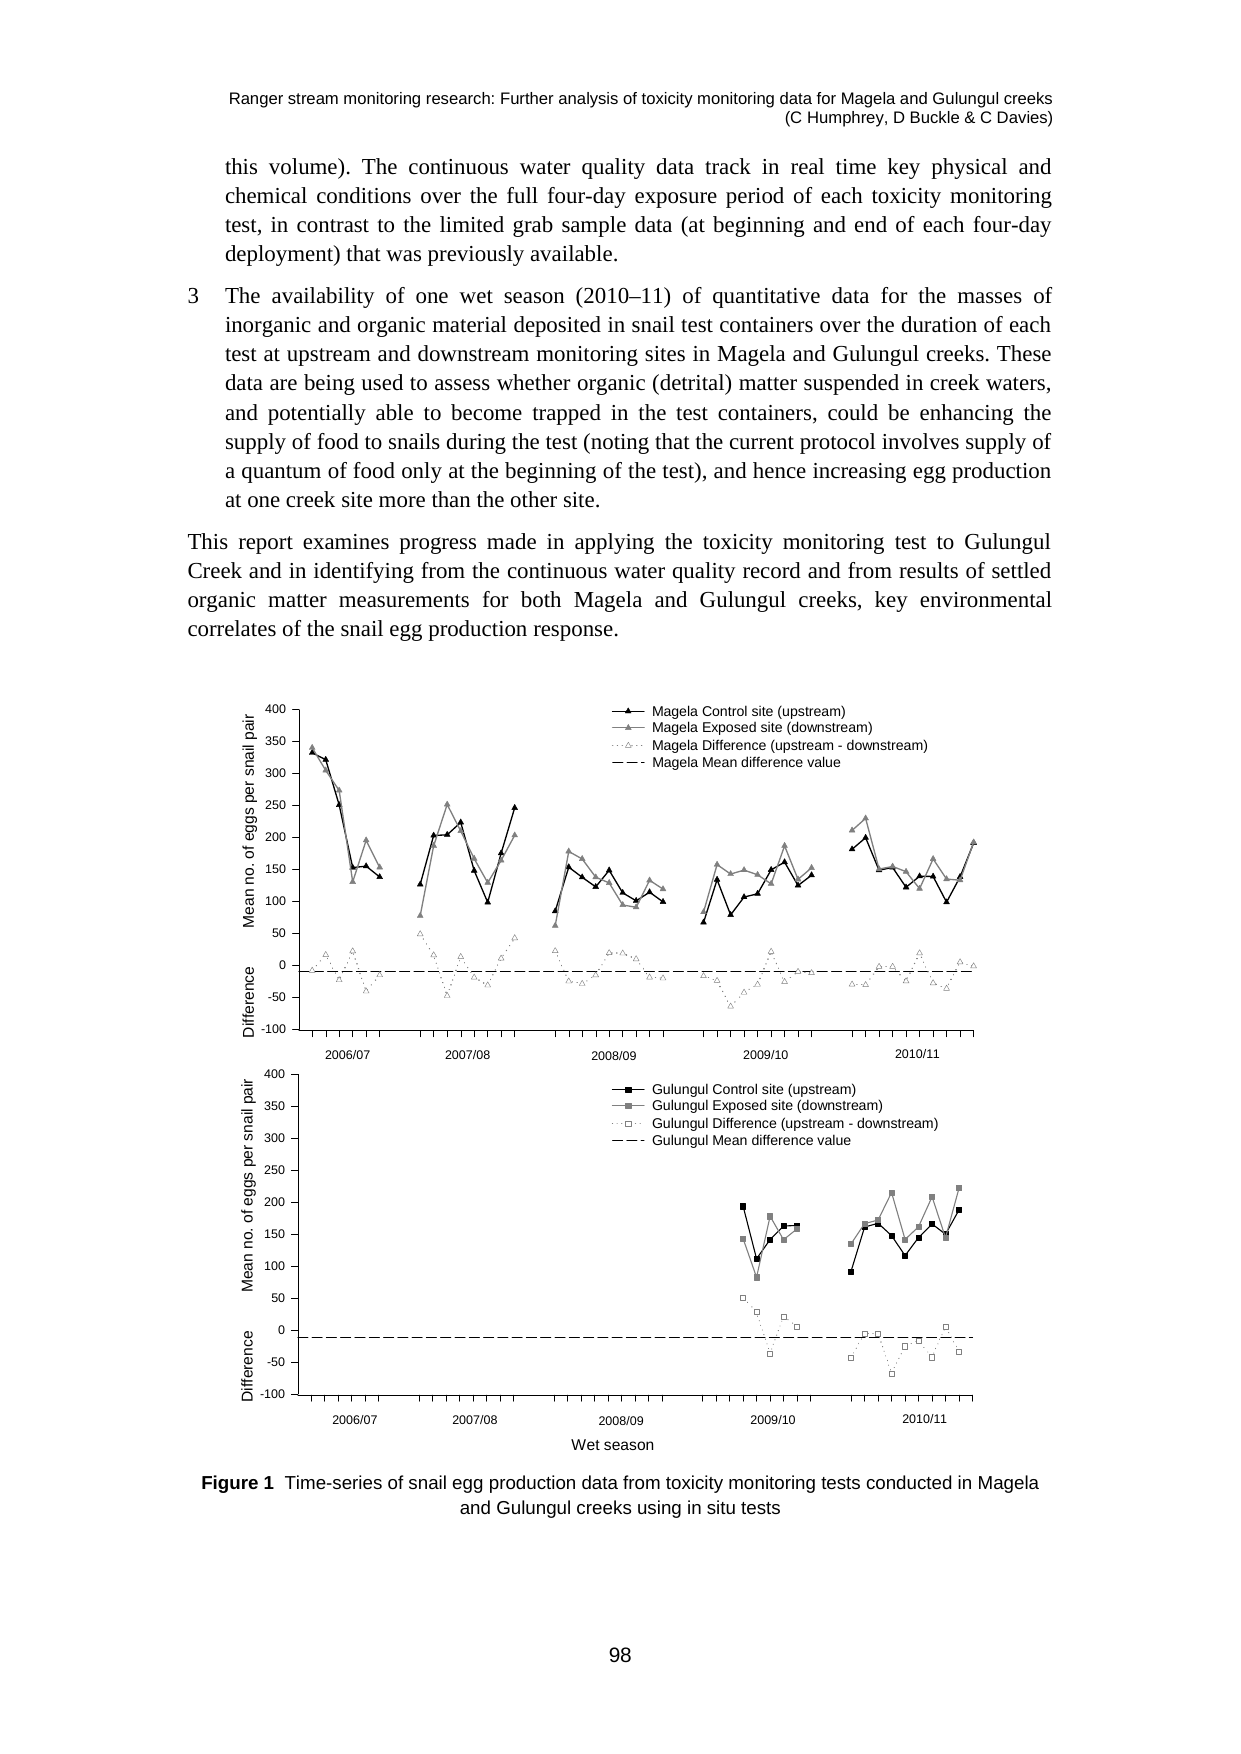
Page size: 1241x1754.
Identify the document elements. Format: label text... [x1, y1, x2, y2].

text This report examines progress made in applying the toxicity monitoring test to Gulungul Creek and in identifying from the continuous water quality record and from results of settled organic matter measurements for both Magela and Gulungul creeks, key environmental correlates of the snail egg production response. [187, 525, 1053, 642]
list 3 The availability of one wet season (2010–11) of quantitative data for the masses of inorganic and organic material deposited in snail test containers over the duration of each test at upstream and downstream monitoring sites in Magela and Gulungul creeks. These data are being used to assess whether organic (detrital) matter suspended in creek waters, and potentially able to become trapped in the test containers, could be enhancing the supply of food to snails during the test (noting that the current protocol involves supply of a quantum of food only at the beginning of the test), and hence increasing egg production at one creek site more than the other site. [187, 279, 1053, 512]
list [187, 150, 1053, 267]
text Figure 1 Time-series of snail egg production data from toxicity monitoring tests conducted in Magela and Gulungul creeks using in situ tests [187, 1468, 1053, 1518]
